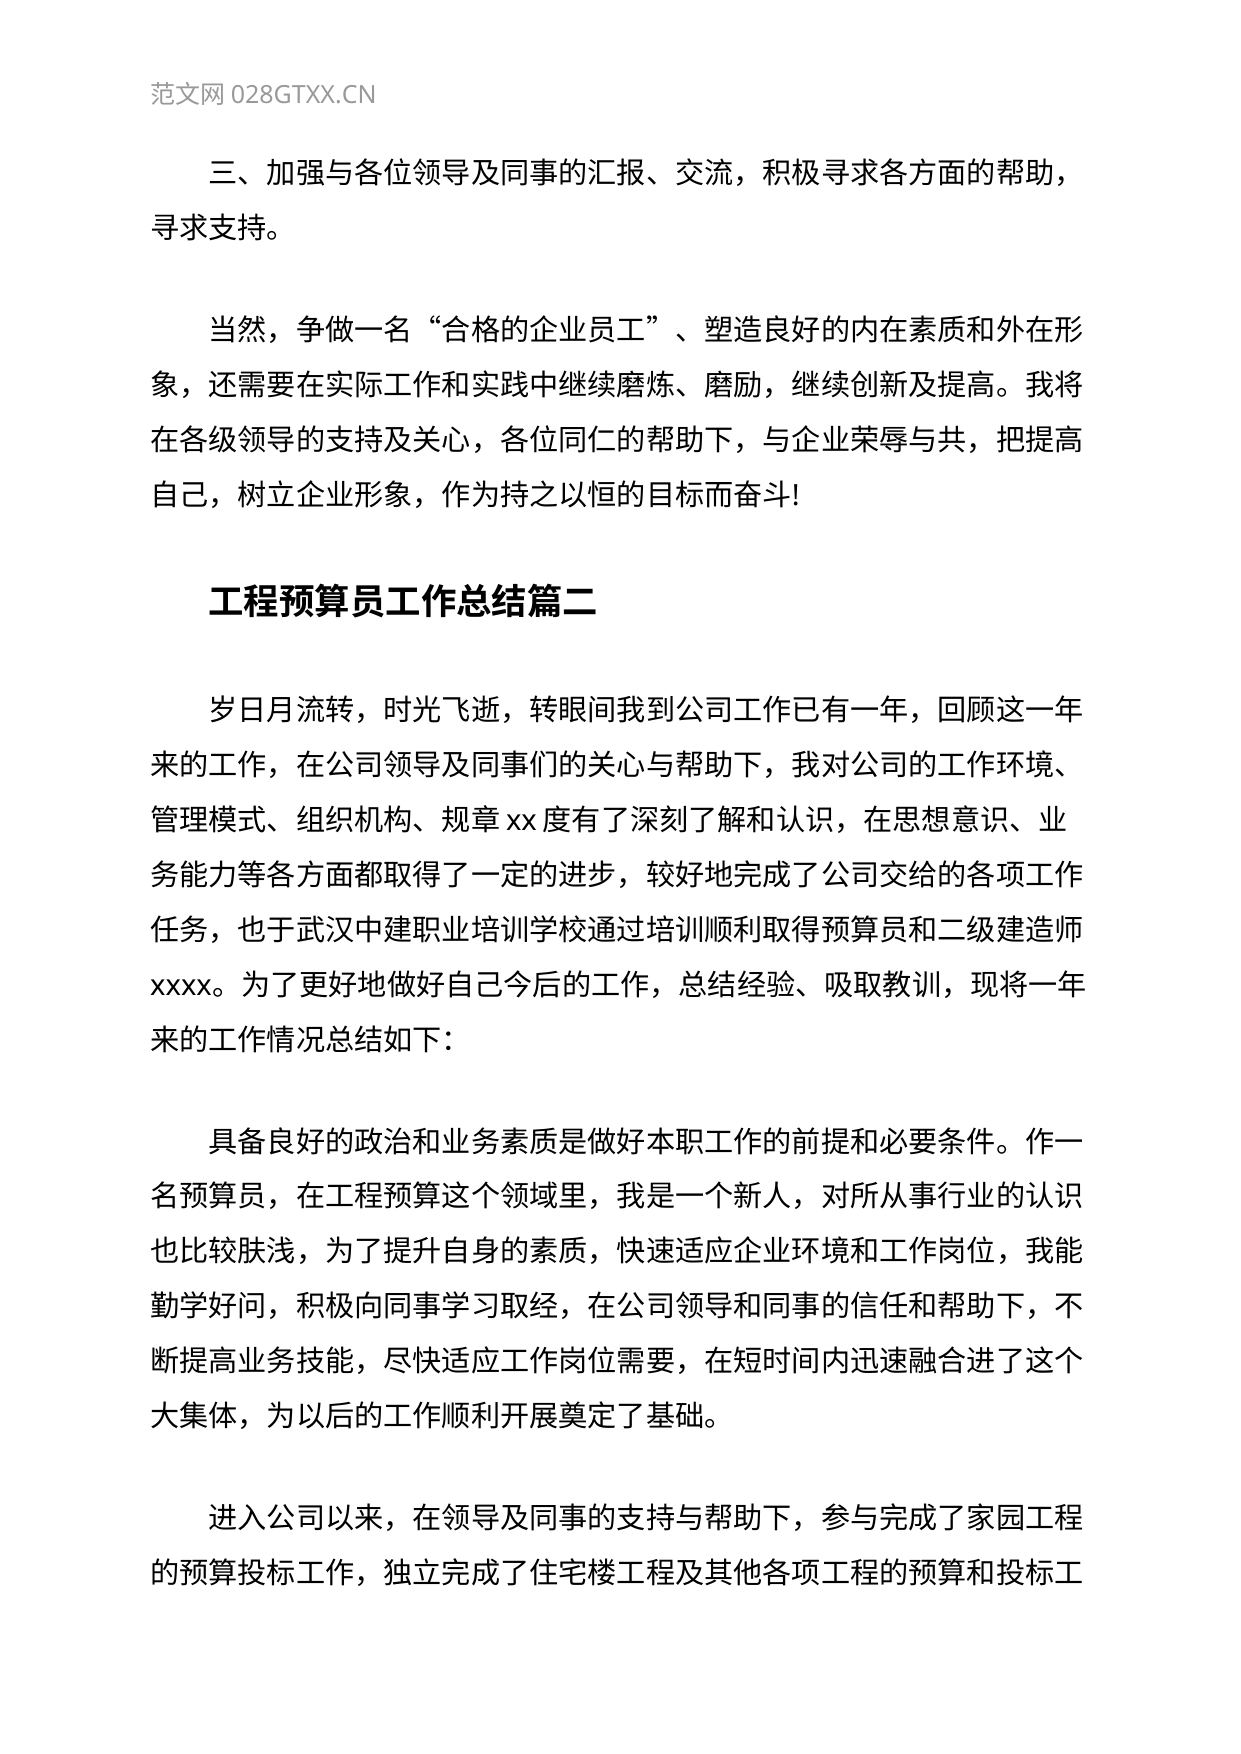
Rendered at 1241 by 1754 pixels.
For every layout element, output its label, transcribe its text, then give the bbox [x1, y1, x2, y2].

text 当然，争做一名“合格的企业员工”、塑造良好的内在素质和外在形象，还需要在实际工作和实践中继续磨炼、磨励，继续创新及提高。我将在各级领导的支持及关心，各位同仁的帮助下，与企业荣辱与共，把提高自己，树立企业形象，作为持之以恒的目标而奋斗! [150, 307, 1090, 514]
text 具备良好的政治和业务素质是做好本职工作的前提和必要条件。作一名预算员，在工程预算这个领域里，我是一个新人，对所从事行业的认识也比较肤浅，为了提升自身的素质，快速适应企业环境和工作岗位，我能勤学好问，积极向同事学习取经，在公司领导和同事的信任和帮助下，不断提高业务技能，尽快适应工作岗位需要，在短时间内迅速融合进了这个大集体，为以后的工作顺利开展奠定了基础。 [150, 1118, 1090, 1435]
text 工程预算员工作总结篇二 [150, 573, 1090, 624]
text 三、加强与各位领导及同事的汇报、交流，积极寻求各方面的帮助，寻求支持。 [150, 150, 1090, 247]
text 岁日月流转，时光飞逝，转眼间我到公司工作已有一年，回顾这一年来的工作，在公司领导及同事们的关心与帮助下，我对公司的工作环境、管理模式、组织机构、规章xx度有了深刻了解和认识，在思想意识、业务能力等各方面都取得了一定的进步，较好地完成了公司交给的各项工作任务，也于武汉中建职业培训学校通过培训顺利取得预算员和二级建造师xxxx。为了更好地做好自己今后的工作，总结经验、吸取教训，现将一年来的工作情况总结如下： [150, 687, 1090, 1059]
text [150, 1494, 1090, 1592]
